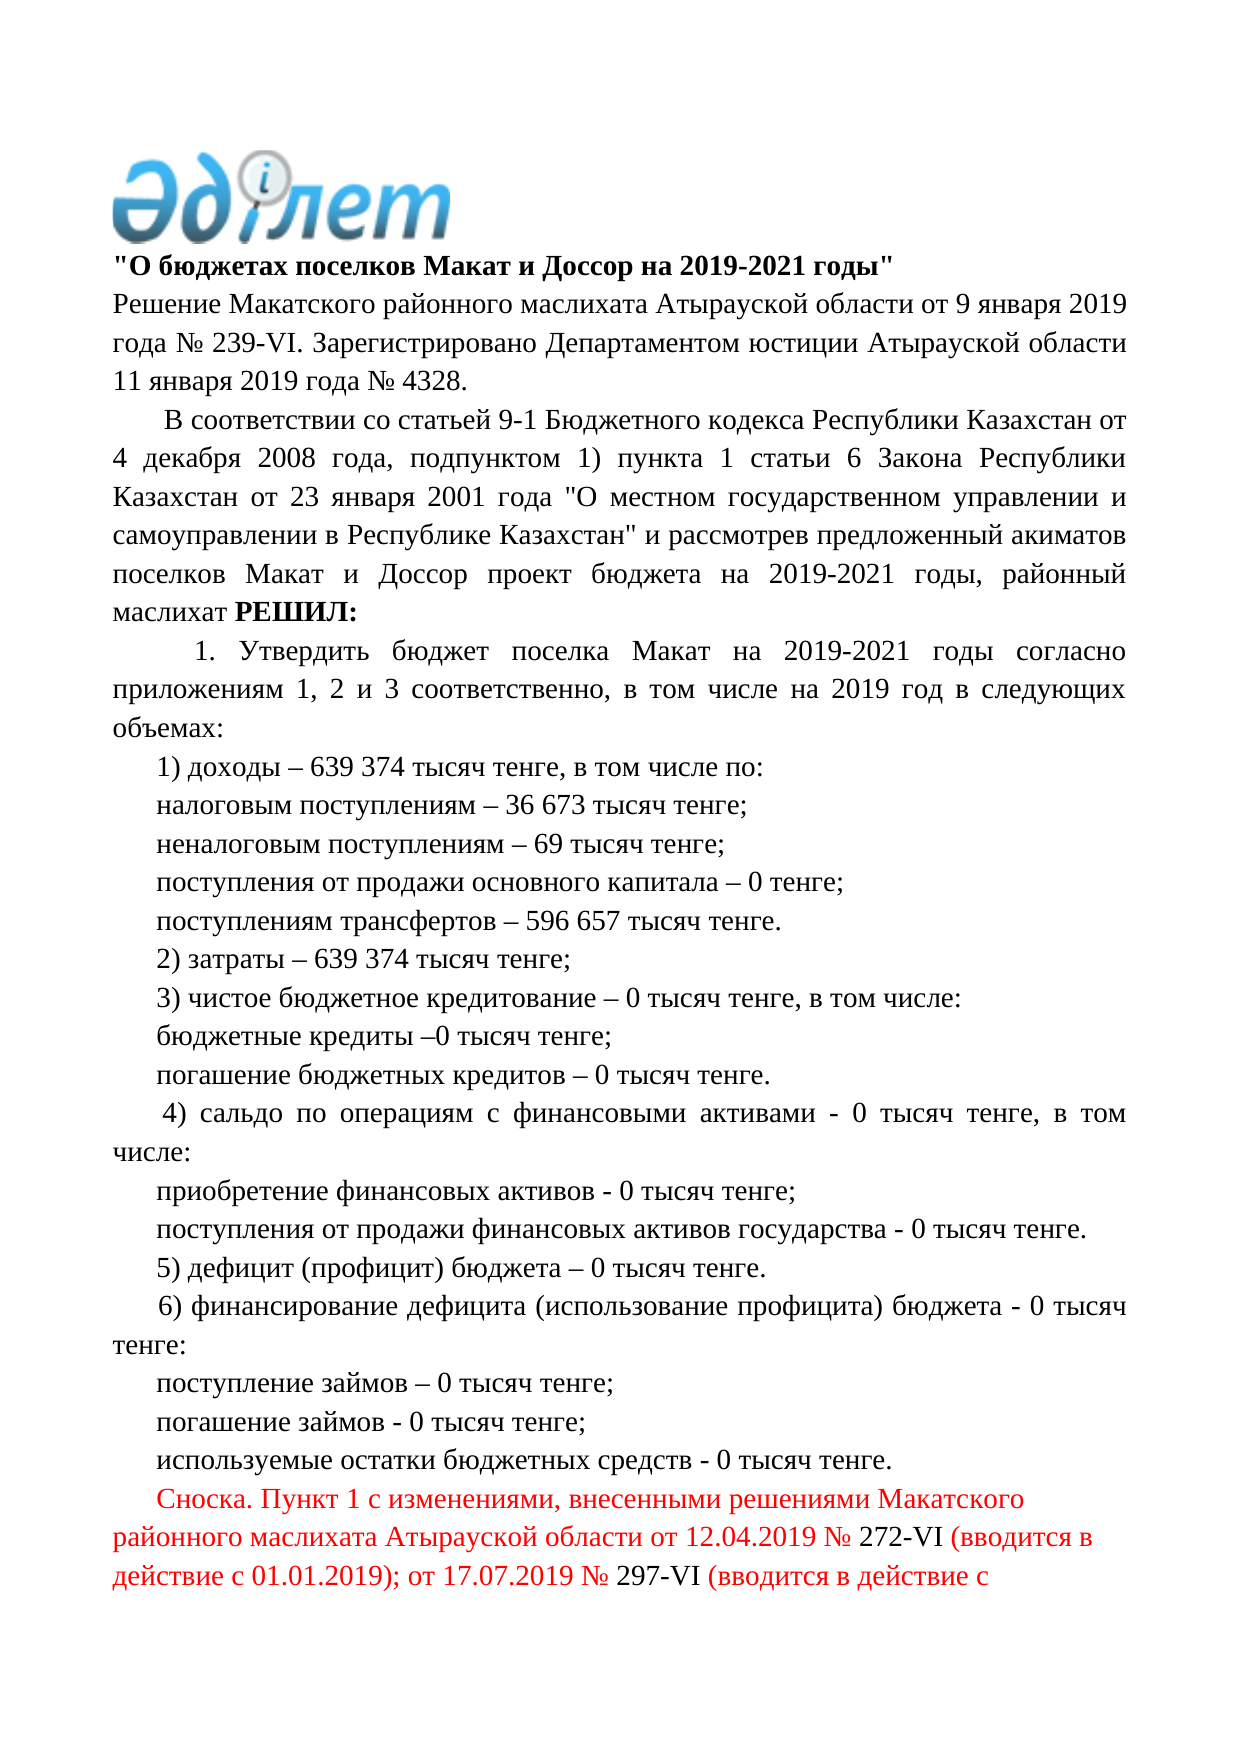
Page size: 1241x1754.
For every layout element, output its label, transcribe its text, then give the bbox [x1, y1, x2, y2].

text 1) доходы – 639 374 тысяч тенге, в том числе по: [112, 749, 1128, 782]
text В соответствии со статьей 9-1 Бюджетного кодекса Республики Казахстан от 4 декабря 2008 года, подпунктом 1) пункта 1 статьи 6 Закона Республики Казахстан от 23 января 2001 года "О местном государственном управлении и самоуправлении в Республике Казахстан" и рассмотрев предложенный акиматов поселков Макат и Доссор проект бюджета на 2019-2021 годы, районный маслихат РЕШИЛ: [112, 402, 1128, 628]
text погашение займов - 0 тысяч тенге; [112, 1404, 1128, 1437]
text бюджетные кредиты –0 тысяч тенге; [112, 1018, 1128, 1052]
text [112, 1481, 1128, 1592]
text 6) финансирование дефицита (использование профицита) бюджета - 0 тысяч тенге: [112, 1288, 1128, 1360]
text поступления от продажи финансовых активов государства - 0 тысяч тенге. [112, 1211, 1128, 1245]
text "О бюджетах поселков Макат и Доссор на 2019-2021 годы" [112, 248, 1128, 281]
text приобретение финансовых активов - 0 тысяч тенге; [112, 1173, 1128, 1206]
text Решение Макатского районного маслихата Атырауской области от 9 января 2019 года № 239-VI. Зарегистрировано Департаментом юстиции Атырауской области 11 января 2019 года № 4328. [112, 286, 1128, 397]
text поступления от продажи основного капитала – 0 тенге; [112, 864, 1128, 898]
text 5) дефицит (профицит) бюджета – 0 тысяч тенге. [112, 1250, 1128, 1283]
text 3) чистое бюджетное кредитование – 0 тысяч тенге, в том числе: [112, 980, 1128, 1013]
text используемые остатки бюджетных средств - 0 тысяч тенге. [112, 1442, 1128, 1476]
text неналоговым поступлениям – 69 тысяч тенге; [112, 826, 1128, 859]
text 1. Утвердить бюджет поселка Макат на 2019-2021 годы согласно приложениям 1, 2 и 3 соответственно, в том числе на 2019 год в следующих объемах: [112, 633, 1128, 744]
text погашение бюджетных кредитов – 0 тысяч тенге. [112, 1057, 1128, 1091]
text поступление займов – 0 тысяч тенге; [112, 1365, 1128, 1399]
text 2) затраты – 639 374 тысяч тенге; [112, 941, 1128, 975]
text 4) сальдо по операциям с финансовыми активами - 0 тысяч тенге, в том числе: [112, 1096, 1128, 1168]
text налоговым поступлениям – 36 673 тысяч тенге; [112, 787, 1128, 821]
picture [112, 150, 451, 244]
text поступлениям трансфертов – 596 657 тысяч тенге. [112, 903, 1128, 936]
